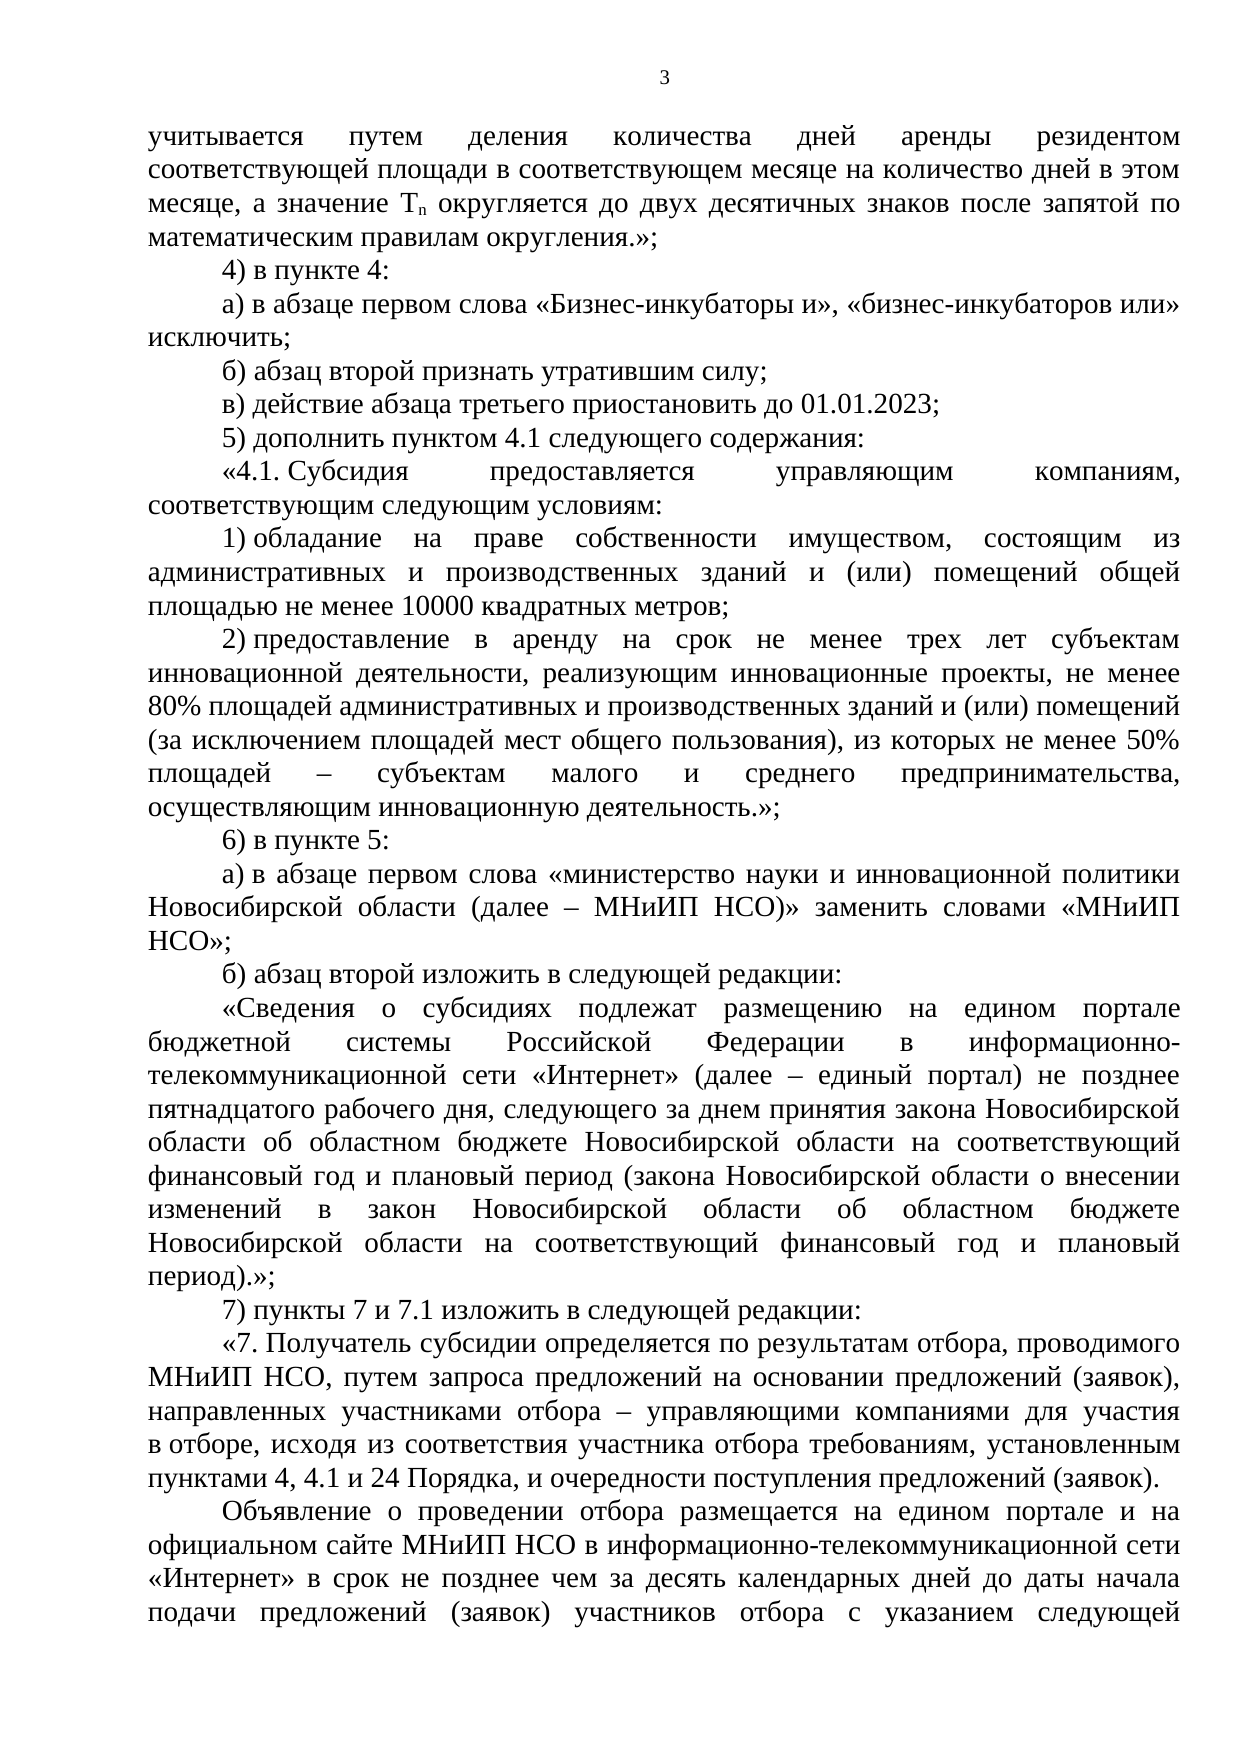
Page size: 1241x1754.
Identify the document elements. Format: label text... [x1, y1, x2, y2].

text 2) предоставление в аренду на срок не менее трех лет субъектам инновационной деятельности, реализующим инновационные проекты, не менее 80% площадей административных и производственных зданий и (или) помещений (за исключением площадей мест общего пользования), из которых не менее 50% площадей – субъектам малого и среднего предпринимательства, осуществляющим инновационную деятельность.»; [148, 621, 1181, 822]
text 1) обладание на праве собственности имуществом, состоящим из административных и производственных зданий и (или) помещений общей площадью не менее 10000 квадратных метров; [148, 521, 1181, 621]
text в) действие абзаца третьего приостановить до 01.01.2023; [148, 386, 1181, 420]
text «4.1. Субсидия предоставляется управляющим компаниям, соответствующим следующим условиям: [148, 453, 1181, 521]
text б) абзац второй признать утратившим силу; [148, 353, 1181, 386]
text «Сведения о субсидиях подлежат размещению на едином портале бюджетной системы Российской Федерации в информационно-телекоммуникационной сети «Интернет» (далее – единый портал) не позднее пятнадцатого рабочего дня, следующего за днем принятия закона Новосибирской области об областном бюджете Новосибирской области на соответствующий финансовый год и плановый период (закона Новосибирской области о внесении изменений в закон Новосибирской области об областном бюджете Новосибирской области на соответствующий финансовый год и плановый период).»; [148, 990, 1181, 1292]
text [148, 118, 1181, 252]
text 4) в пункте 4: [148, 252, 1181, 286]
text 7) пункты 7 и 7.1 изложить в следующей редакции: [148, 1292, 1181, 1326]
text 5) дополнить пунктом 4.1 следующего содержания: [148, 420, 1181, 453]
text 6) в пункте 5: [148, 822, 1181, 856]
text а) в абзаце первом слова «министерство науки и инновационной политики Новосибирской области (далее – МНиИП НСО)» заменить словами «МНиИП НСО»; [148, 856, 1181, 957]
text б) абзац второй изложить в следующей редакции: [148, 957, 1181, 990]
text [148, 1493, 1181, 1627]
text а) в абзаце первом слова «Бизнес-инкубаторы и», «бизнес-инкубаторов или» исключить; [148, 286, 1181, 353]
text «7. Получатель субсидии определяется по результатам отбора, проводимого МНиИП НСО, путем запроса предложений на основании предложений (заявок), направленных участниками отбора – управляющими компаниями для участия в отборе, исходя из соответствия участника отбора требованиям, установленным пунктами 4, 4.1 и 24 Порядка, и очередности поступления предложений (заявок). [148, 1326, 1181, 1493]
